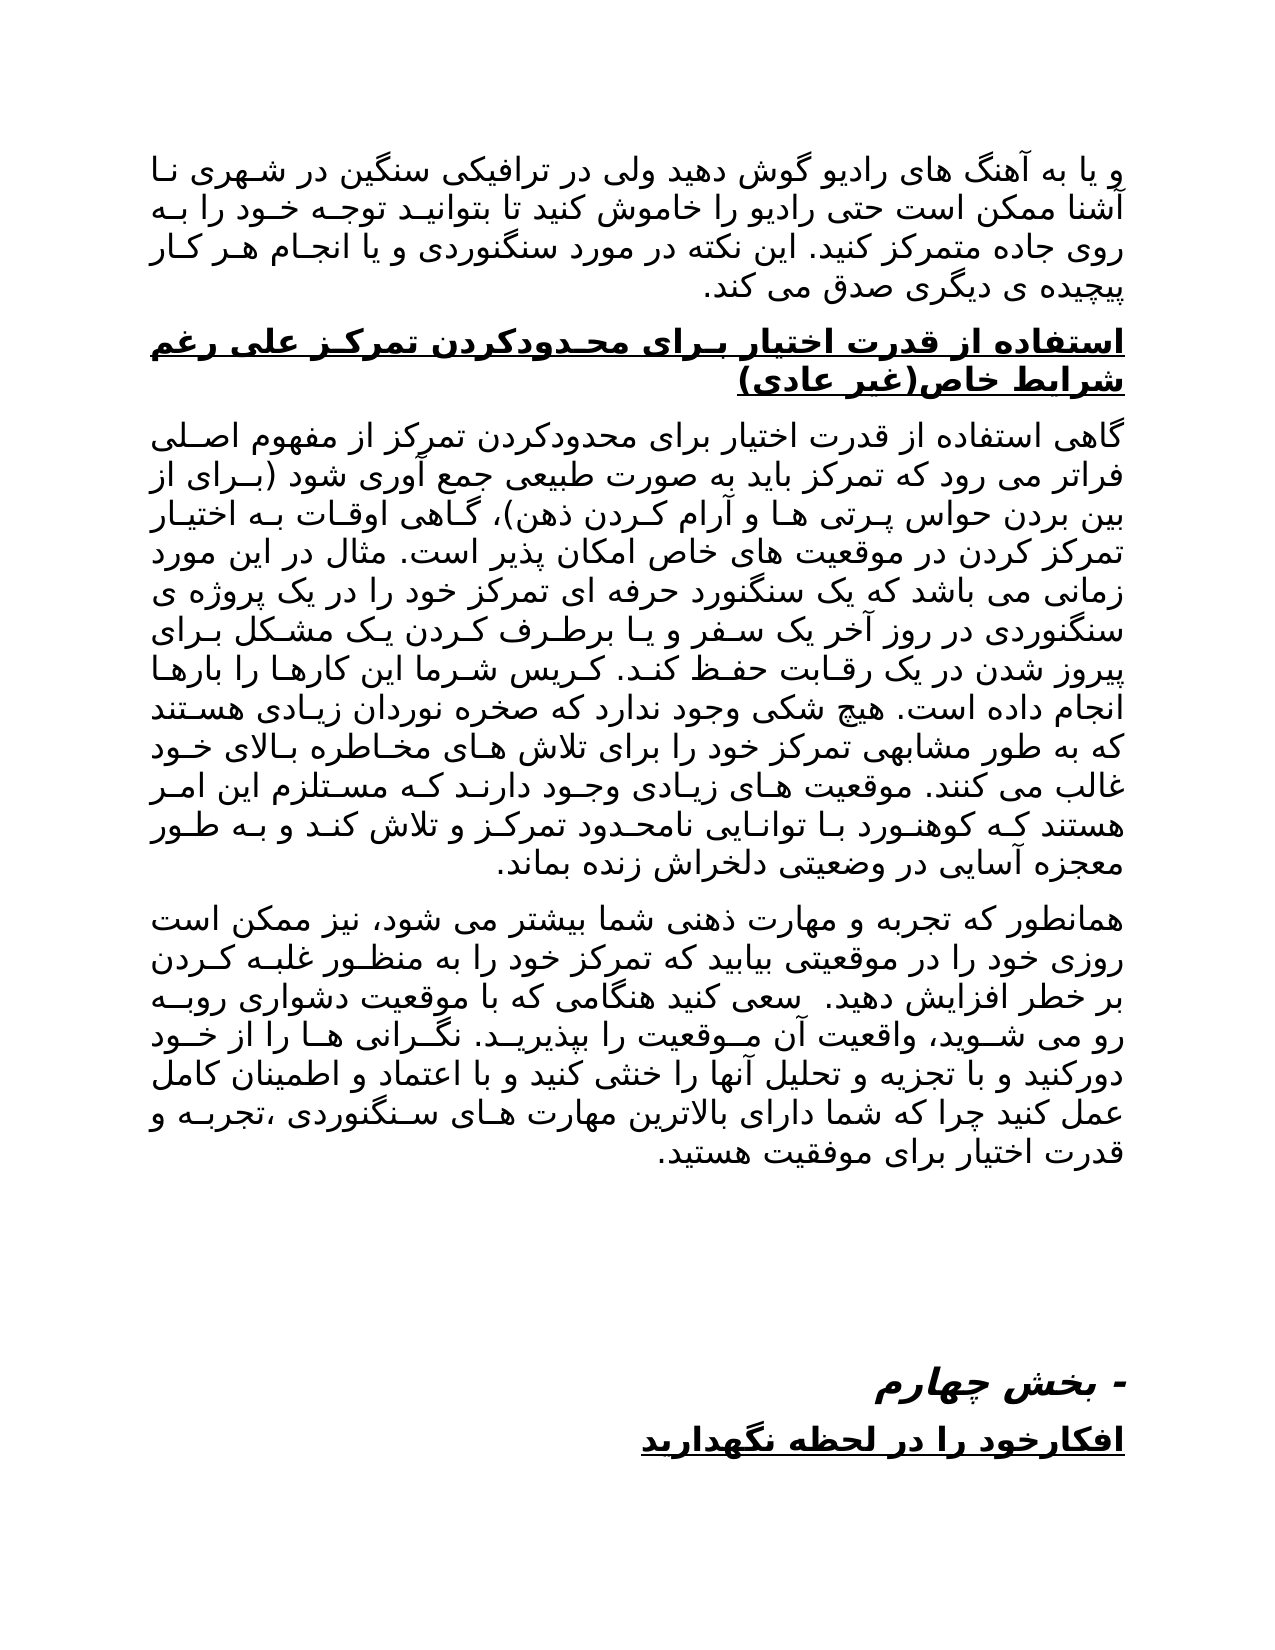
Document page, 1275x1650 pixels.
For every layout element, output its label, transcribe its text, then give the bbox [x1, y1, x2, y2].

text استفاده از قدرت اختیار برای محدودکردن تمرکز علی رغم شرایط خاص(غیر عادی) [150, 357, 1125, 400]
text همانطور که تجربه و مهارت ذهنی شما بیشتر می شود، نیز ممکن است روزی خود را در موقعیتی بیابید که تمرکز خود را به منظور غلبه کردن بر خطر افزایش دهید. سعی کنید هنگامی که با موقعیت دشواری روبه رو می شوید، واقعیت آن موقعیت را بپذیرید. نگرانی ها را از خود دورکنید و با تجزیه و تحلیل آنها را خنثی کنید و با اعتماد و اطمینان کامل عمل کنید چرا که شما دارای بالاترین مهارت های سنگنوردی ،تجربه و قدرت اختیار برای موفقیت هستید. [150, 899, 1125, 1171]
text گاهی استفاده از قدرت اختیار برای محدودکردن تمرکز از مفهوم اصلی فراتر می رود که تمرکز باید به صورت طبیعی جمع آوری شود (برای از بین بردن حواس پرتی ها و آرام کردن ذهن)، گاهی اوقات به اختیار تمرکز کردن در موقعیت های خاص امکان پذیر است. مثال در این مورد زمانی می باشد که یک سنگنورد حرفه ای تمرکز خود را در یک پروژه ی سنگنوردی در روز آخر یک سفر و یا برطرف کردن یک مشکل برای پیروز شدن در یک رقابت حفظ کند. کریس شرما این کارها را بارها انجام داده است. هیچ شکی وجود ندارد که صخره نوردان زیادی هستند که به طور مشابهی تمرکز خود را برای تلاش های مخاطره بالای خود غالب می کنند. موقعیت های زیادی وجود دارند که مستلزم این امر هستند که کوهنورد با توانایی نامحدود تمرکز و تلاش کند و به طور معجزه آسایی در وضعیتی دلخراش زنده بماند. [150, 416, 1125, 883]
text افکارخود را در لحظه نگهدارید [150, 1421, 1125, 1459]
text - بخش چهارم [150, 1360, 1125, 1404]
text استفاده از قدرت اختیار برای محدودکردن تمرکز علی رغم شرایط خاص(غیر عادی) [150, 322, 1125, 355]
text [150, 150, 1125, 305]
